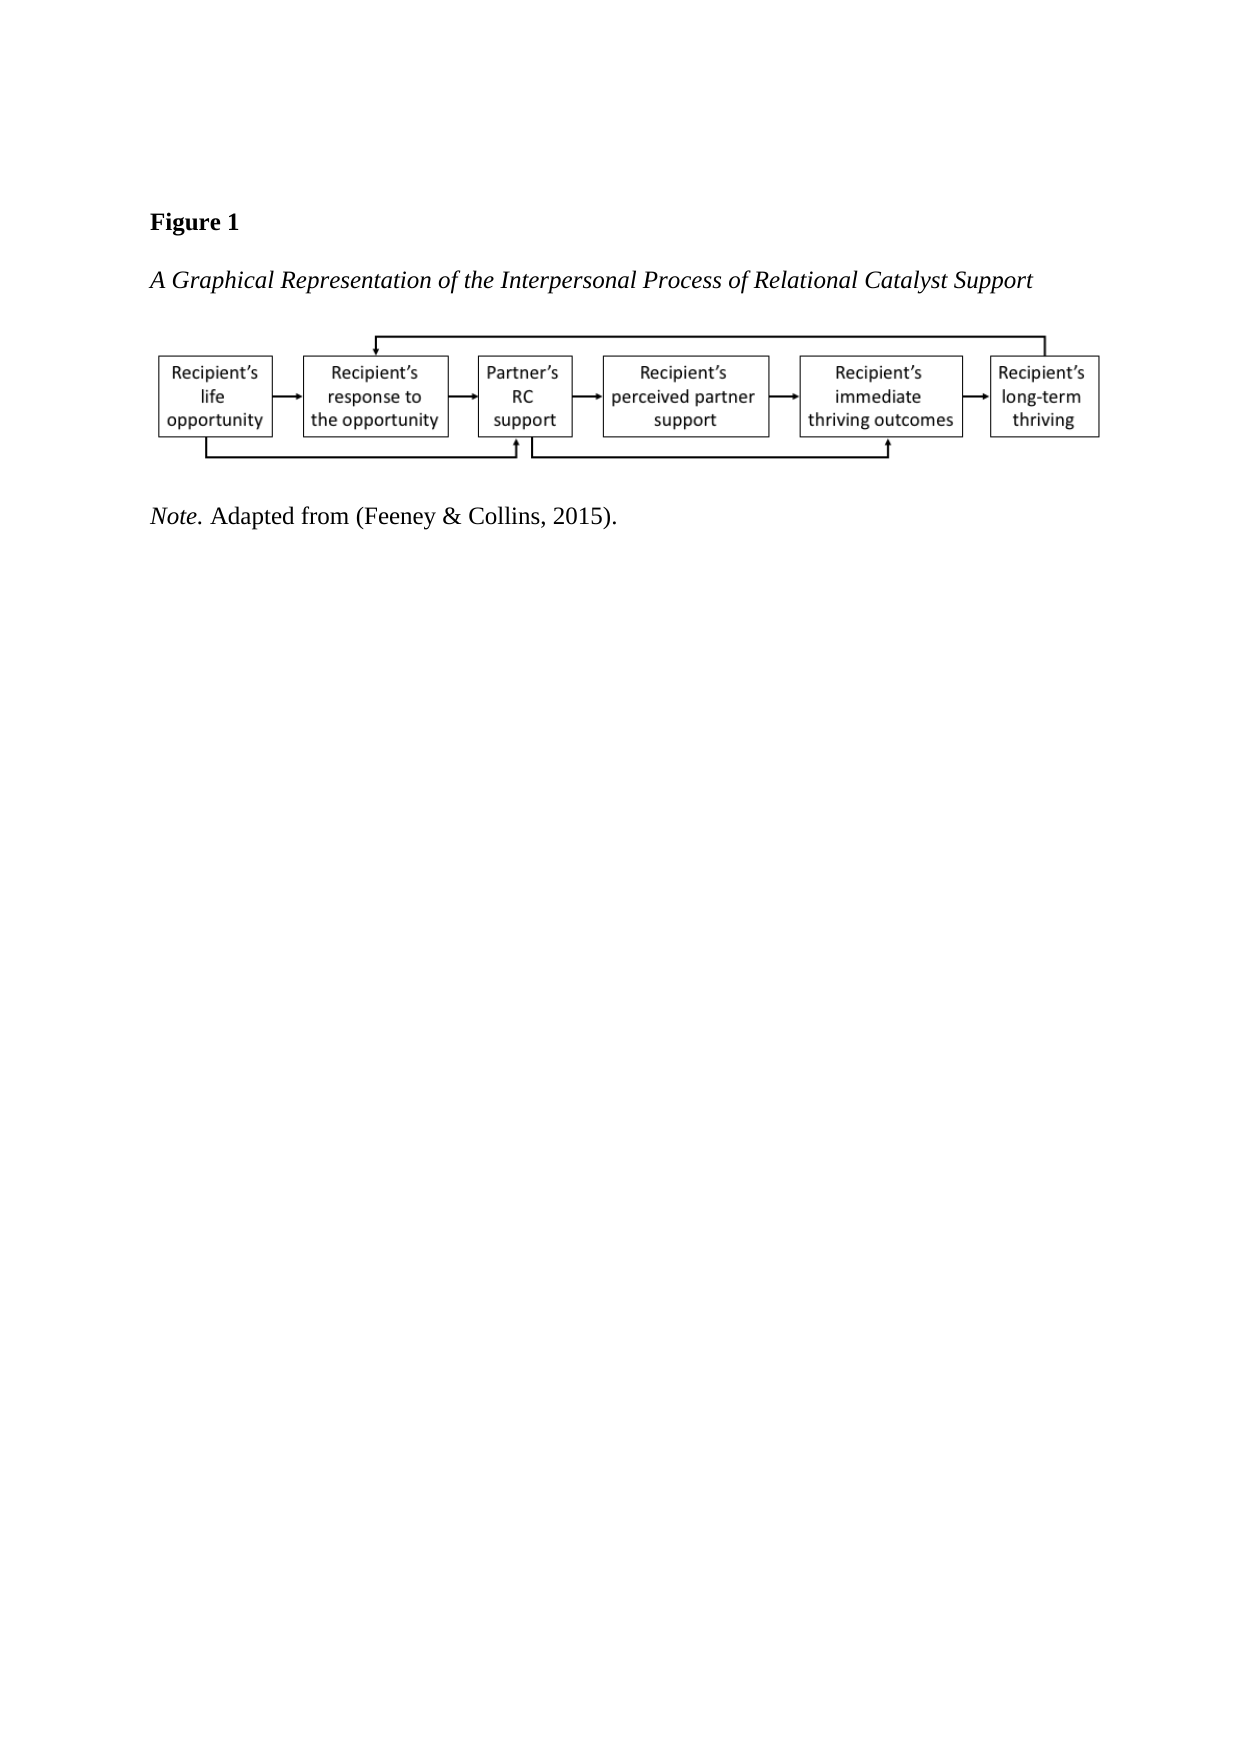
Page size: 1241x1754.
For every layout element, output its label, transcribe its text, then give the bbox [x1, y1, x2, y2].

text Note. Adapted from (Feeney & Collins, 2015). [150, 501, 1090, 529]
text A Graphical Representation of the Interpersonal Process of Relational Catalyst Support [150, 265, 1090, 294]
picture [150, 322, 1112, 471]
text Figure 1 [150, 207, 1090, 236]
